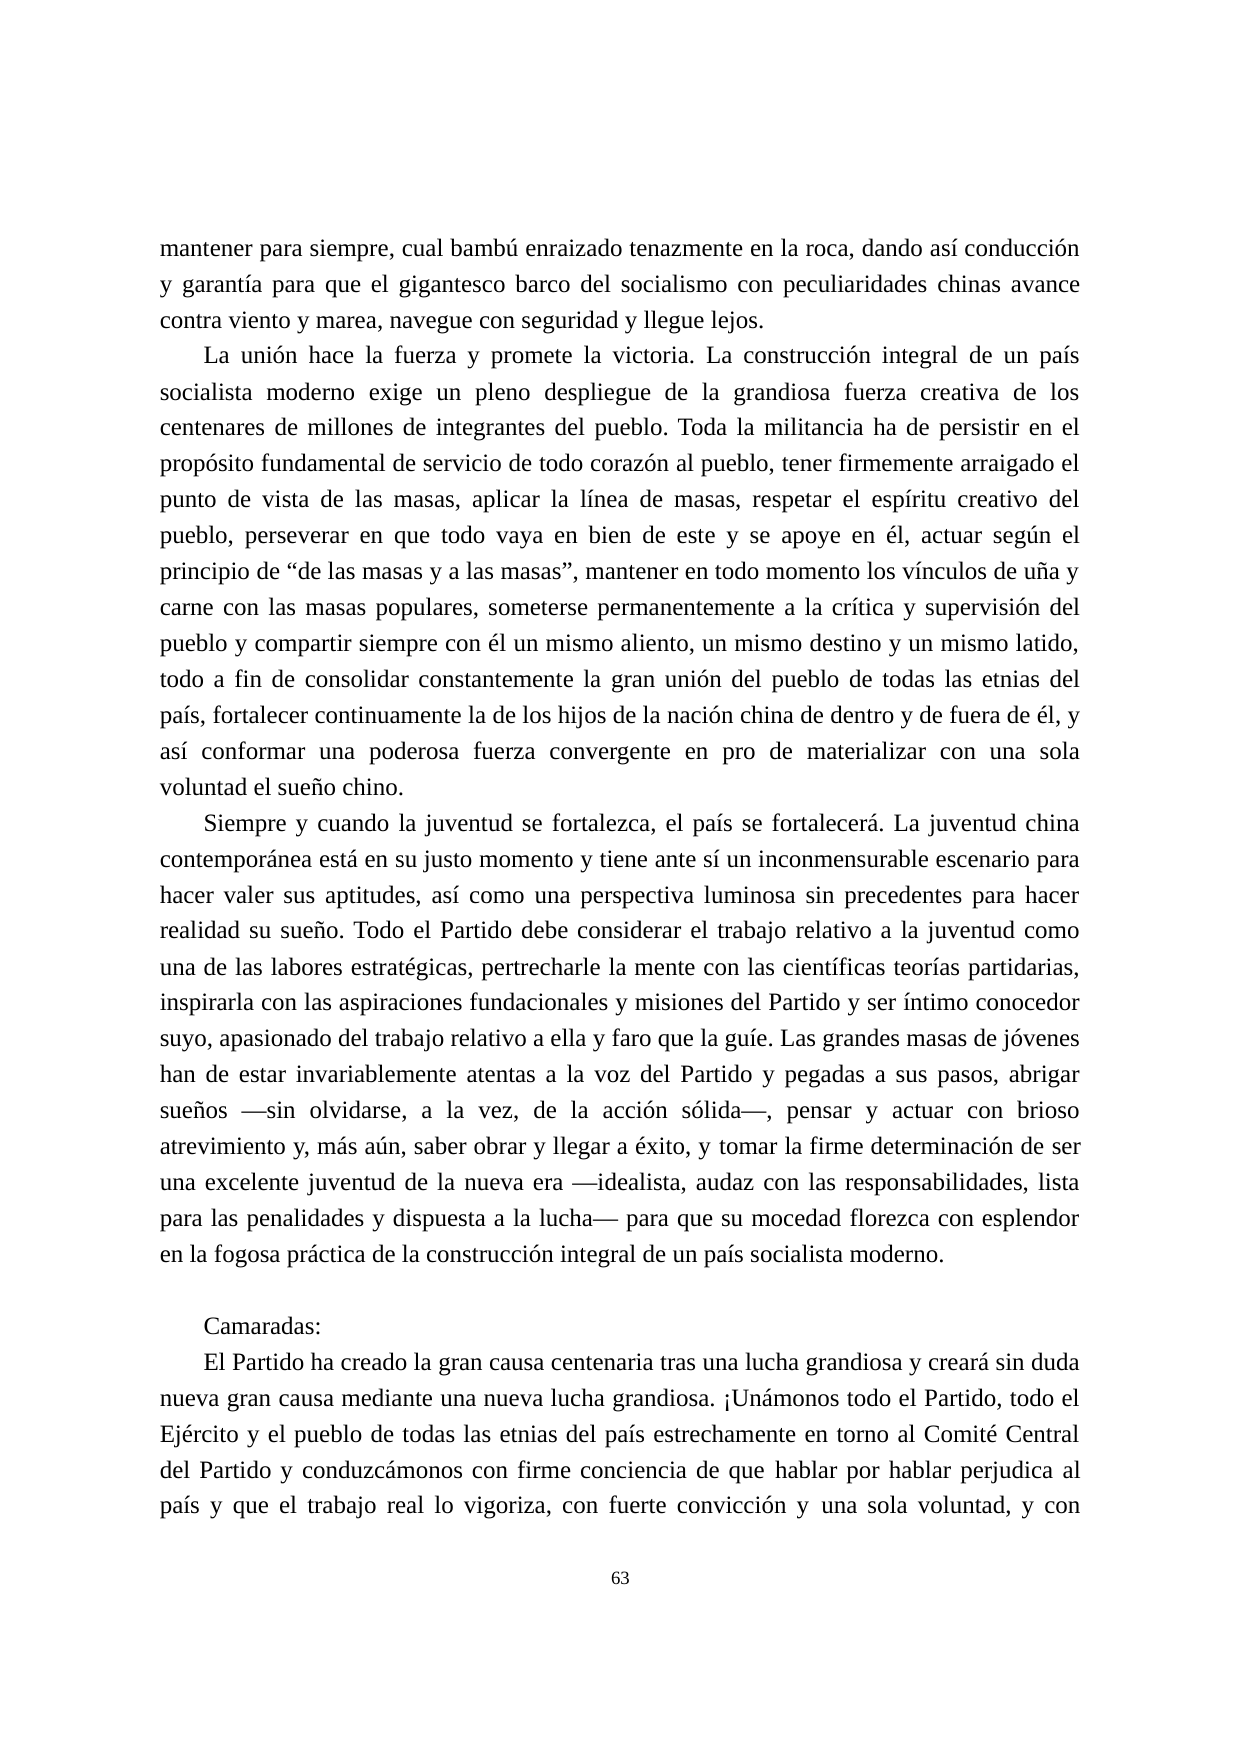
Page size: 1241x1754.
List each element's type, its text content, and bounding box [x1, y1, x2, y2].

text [159, 1347, 1081, 1519]
text Siempre y cuando la juventud se fortalezca, el país se fortalecerá. La juventud china contemporánea está en su justo momento y tiene ante sí un inconmensurable escenario para hacer valer sus aptitudes, así como una perspectiva luminosa sin precedentes para hacer realidad su sueño. Todo el Partido debe considerar el trabajo relativo a la juventud como una de las labores estratégicas, pertrecharle la mente con las científicas teorías partidarias, inspirarla con las aspiraciones fundacionales y misiones del Partido y ser íntimo conocedor suyo, apasionado del trabajo relativo a ella y faro que la guíe. Las grandes masas de jóvenes han de estar invariablemente atentas a la voz del Partido y pegadas a sus pasos, abrigar sueños —sin olvidarse, a la vez, de la acción sólida—, pensar y actuar con brioso atrevimiento y, más aún, saber obrar y llegar a éxito, y tomar la firme determinación de ser una excelente juventud de la nueva era —idealista, audaz con las responsabilidades, lista para las penalidades y dispuesta a la lucha— para que su mocedad florezca con esplendor en la fogosa práctica de la construcción integral de un país socialista moderno. [159, 808, 1081, 1268]
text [159, 233, 1081, 333]
text La unión hace la fuerza y promete la victoria. La construcción integral de un país socialista moderno exige un pleno despliegue de la grandiosa fuerza creativa de los centenares de millones de integrantes del pueblo. Toda la militancia ha de persistir en el propósito fundamental de servicio de todo corazón al pueblo, tener firmemente arraigado el punto de vista de las masas, aplicar la línea de masas, respetar el espíritu creativo del pueblo, perseverar en que todo vaya en bien de este y se apoye en él, actuar según el principio de “de las masas y a las masas”, mantener en todo momento los vínculos de uña y carne con las masas populares, someterse permanentemente a la crítica y supervisión del pueblo y compartir siempre con él un mismo aliento, un mismo destino y un mismo latido, todo a fin de consolidar constantemente la gran unión del pueblo de todas las etnias del país, fortalecer continuamente la de los hijos de la nación china de dentro y de fuera de él, y así conformar una poderosa fuerza convergente en pro de materializar con una sola voluntad el sueño chino. [159, 341, 1081, 801]
text Camaradas: [159, 1311, 1081, 1340]
